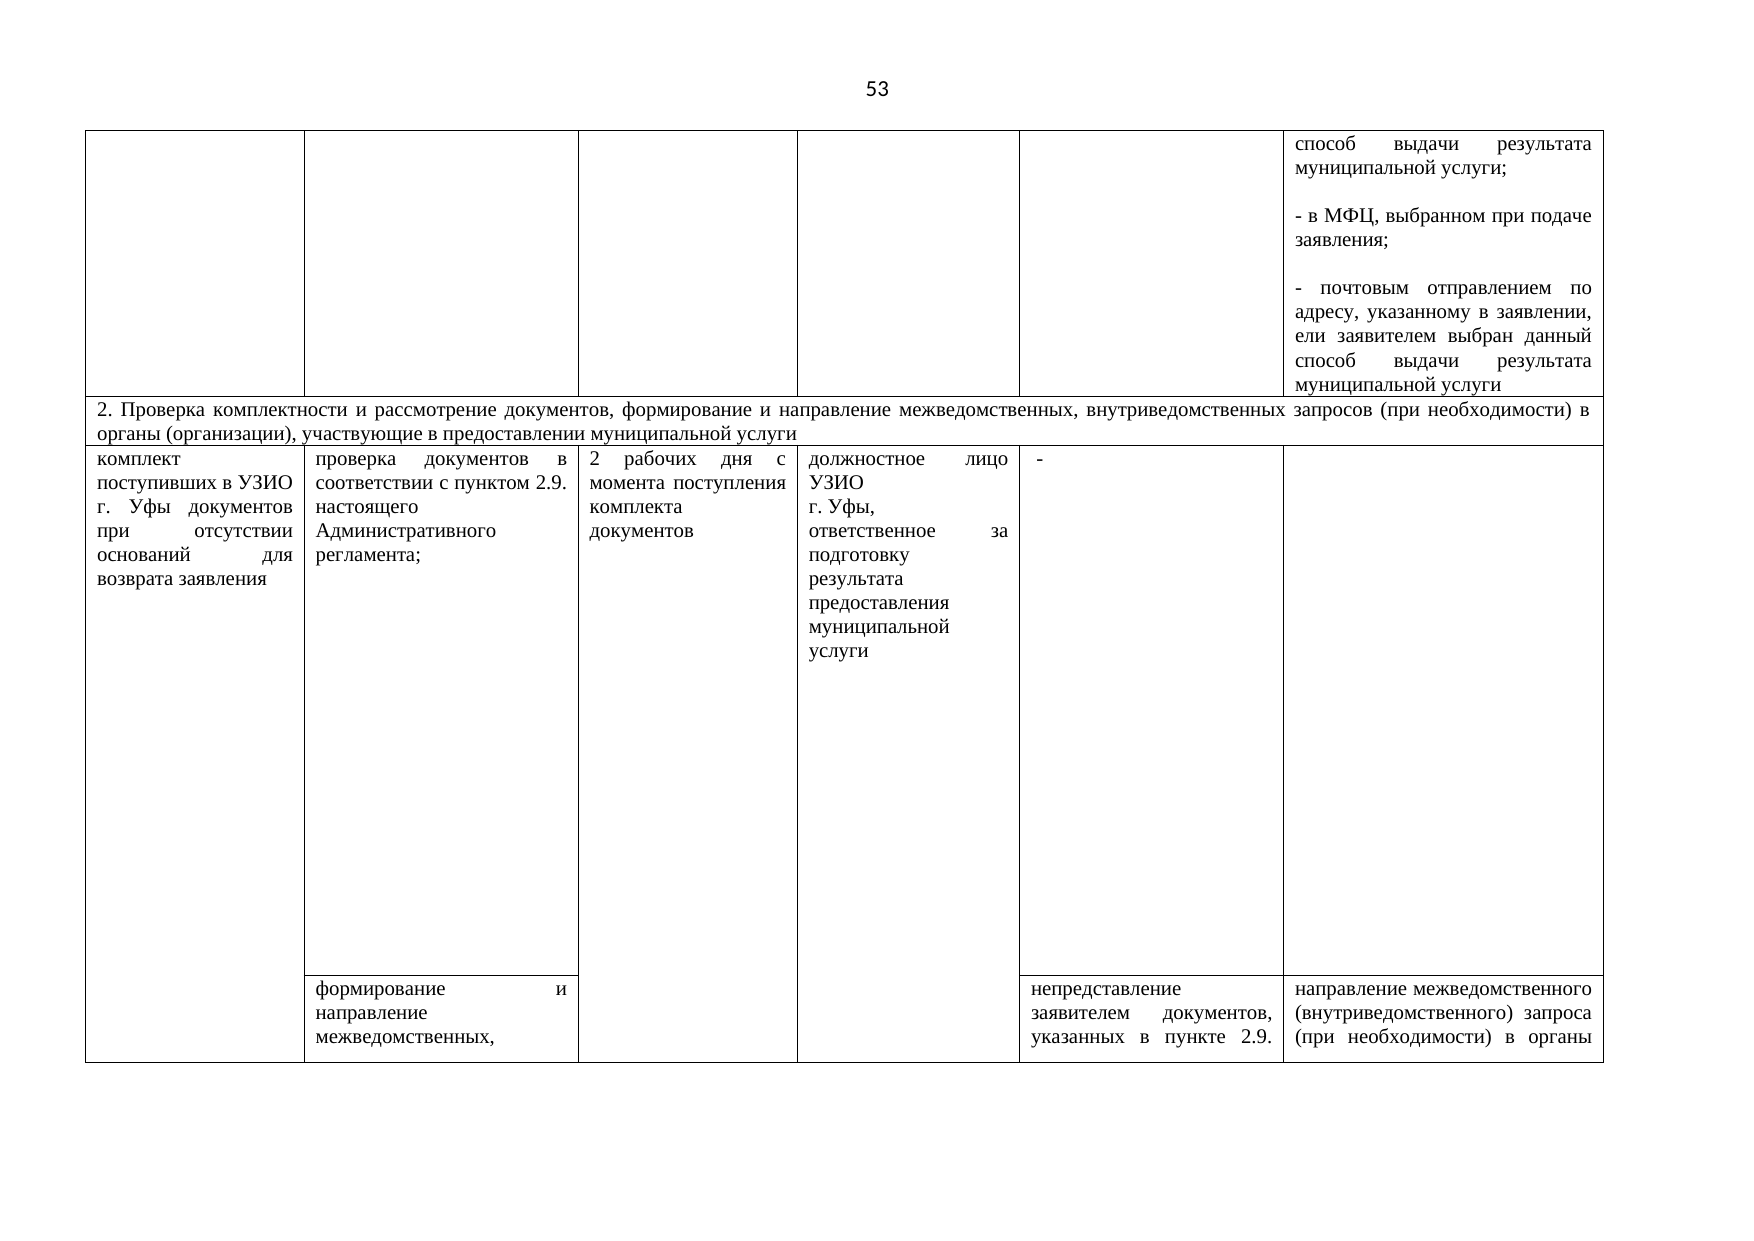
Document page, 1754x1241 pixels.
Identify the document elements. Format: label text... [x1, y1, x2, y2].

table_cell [1020, 976, 1283, 1062]
table_cell комплект поступивших в УЗИО г. Уфы документов при отсутствии оснований для возврата заявления [86, 446, 304, 1062]
table_cell - [1020, 446, 1283, 975]
table_cell 2 рабочих дня с момента поступления комплекта документов [579, 446, 797, 1062]
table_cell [1020, 131, 1283, 396]
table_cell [1284, 131, 1603, 396]
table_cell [305, 976, 578, 1062]
table_cell [1284, 446, 1603, 975]
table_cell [798, 131, 1019, 396]
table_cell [1284, 976, 1603, 1062]
table_cell должностное лицо УЗИО г. Уфы, ответственное за подготовку результата предоставления муниципальной услуги [798, 446, 1019, 1062]
table_cell 2. Проверка комплектности и рассмотрение документов, формирование и направление межведомственных, внутриведомственных запросов (при необходимости) в органы (организации), участвующие в предоставлении муниципальной услуги [86, 397, 1603, 445]
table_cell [579, 131, 797, 396]
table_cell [86, 131, 304, 396]
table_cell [305, 131, 578, 396]
table_cell проверка документов в соответствии с пунктом 2.9. настоящего Административного регламента; [305, 446, 578, 975]
